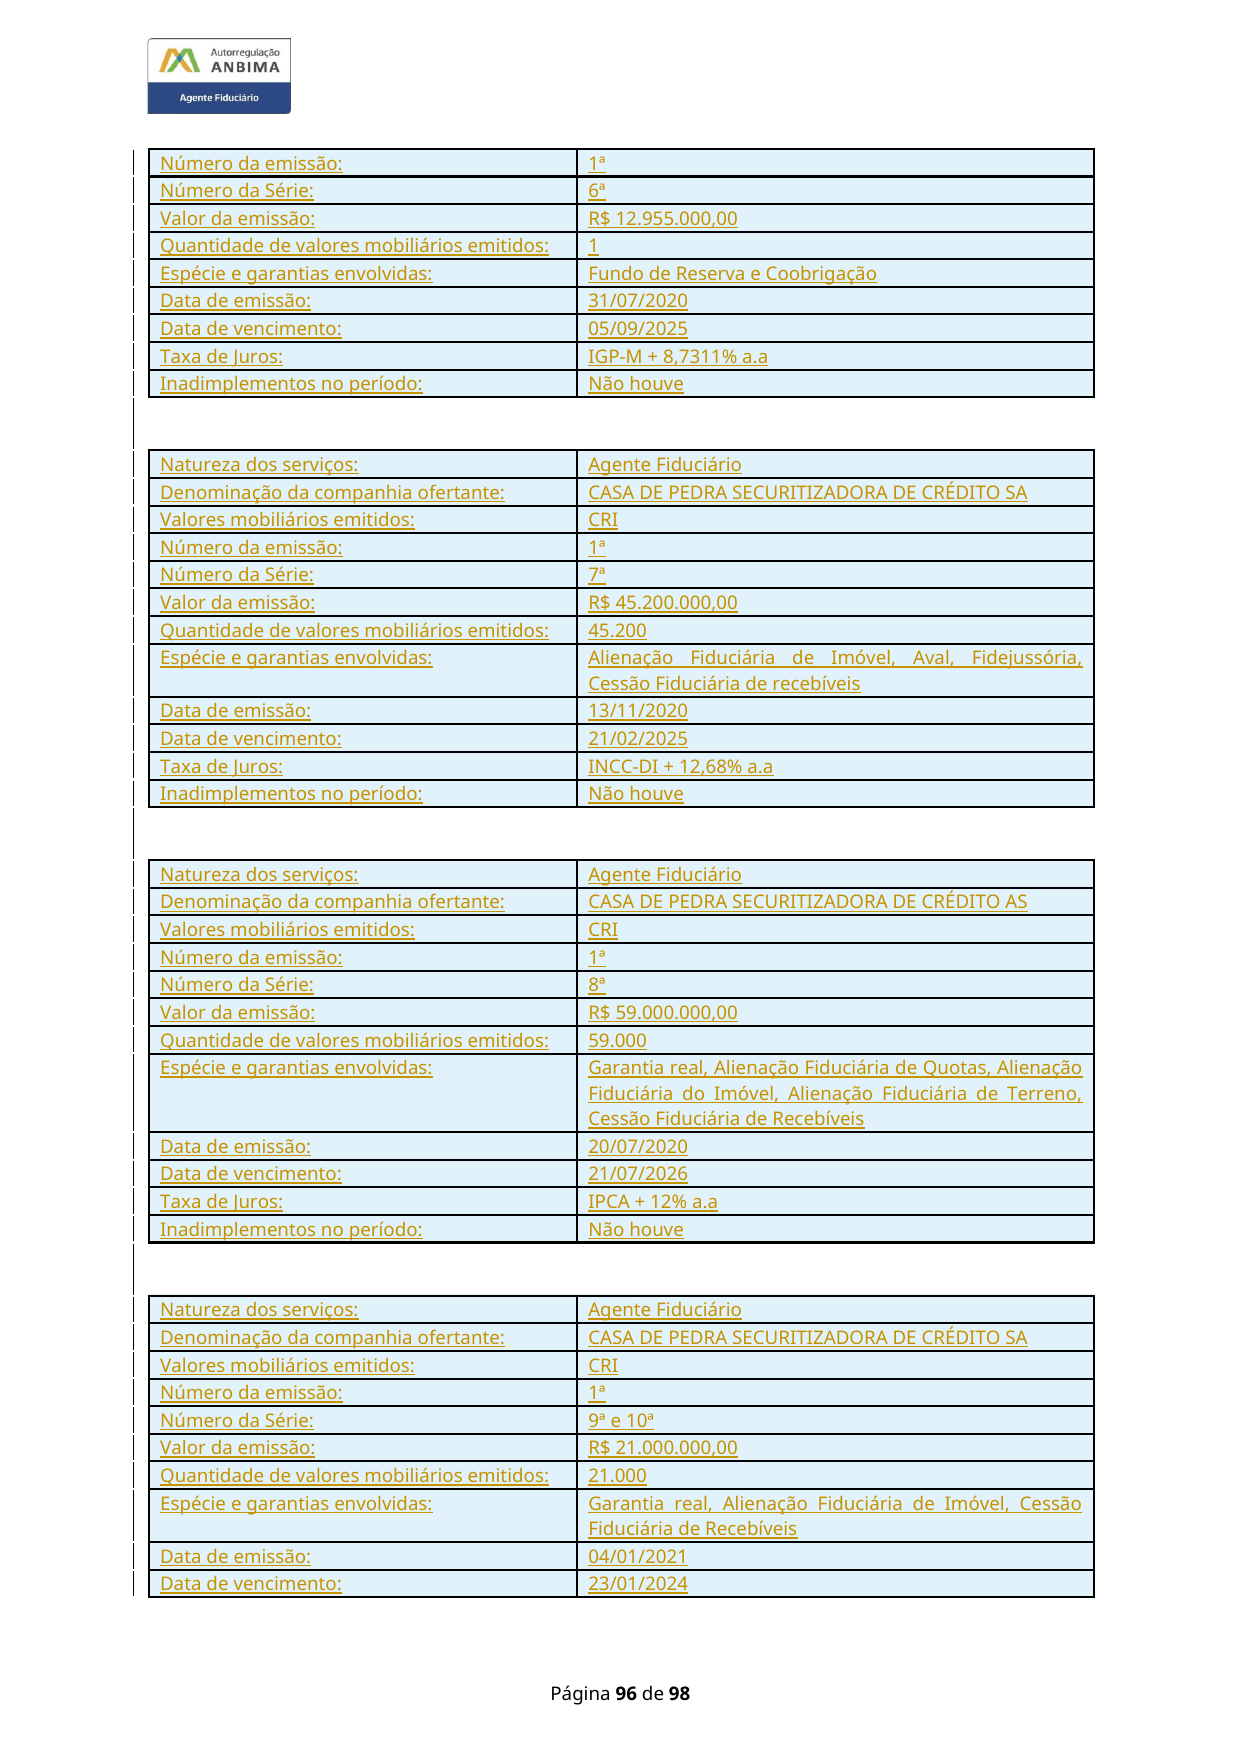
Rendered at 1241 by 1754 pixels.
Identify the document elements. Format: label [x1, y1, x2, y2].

picture [147, 38, 291, 114]
